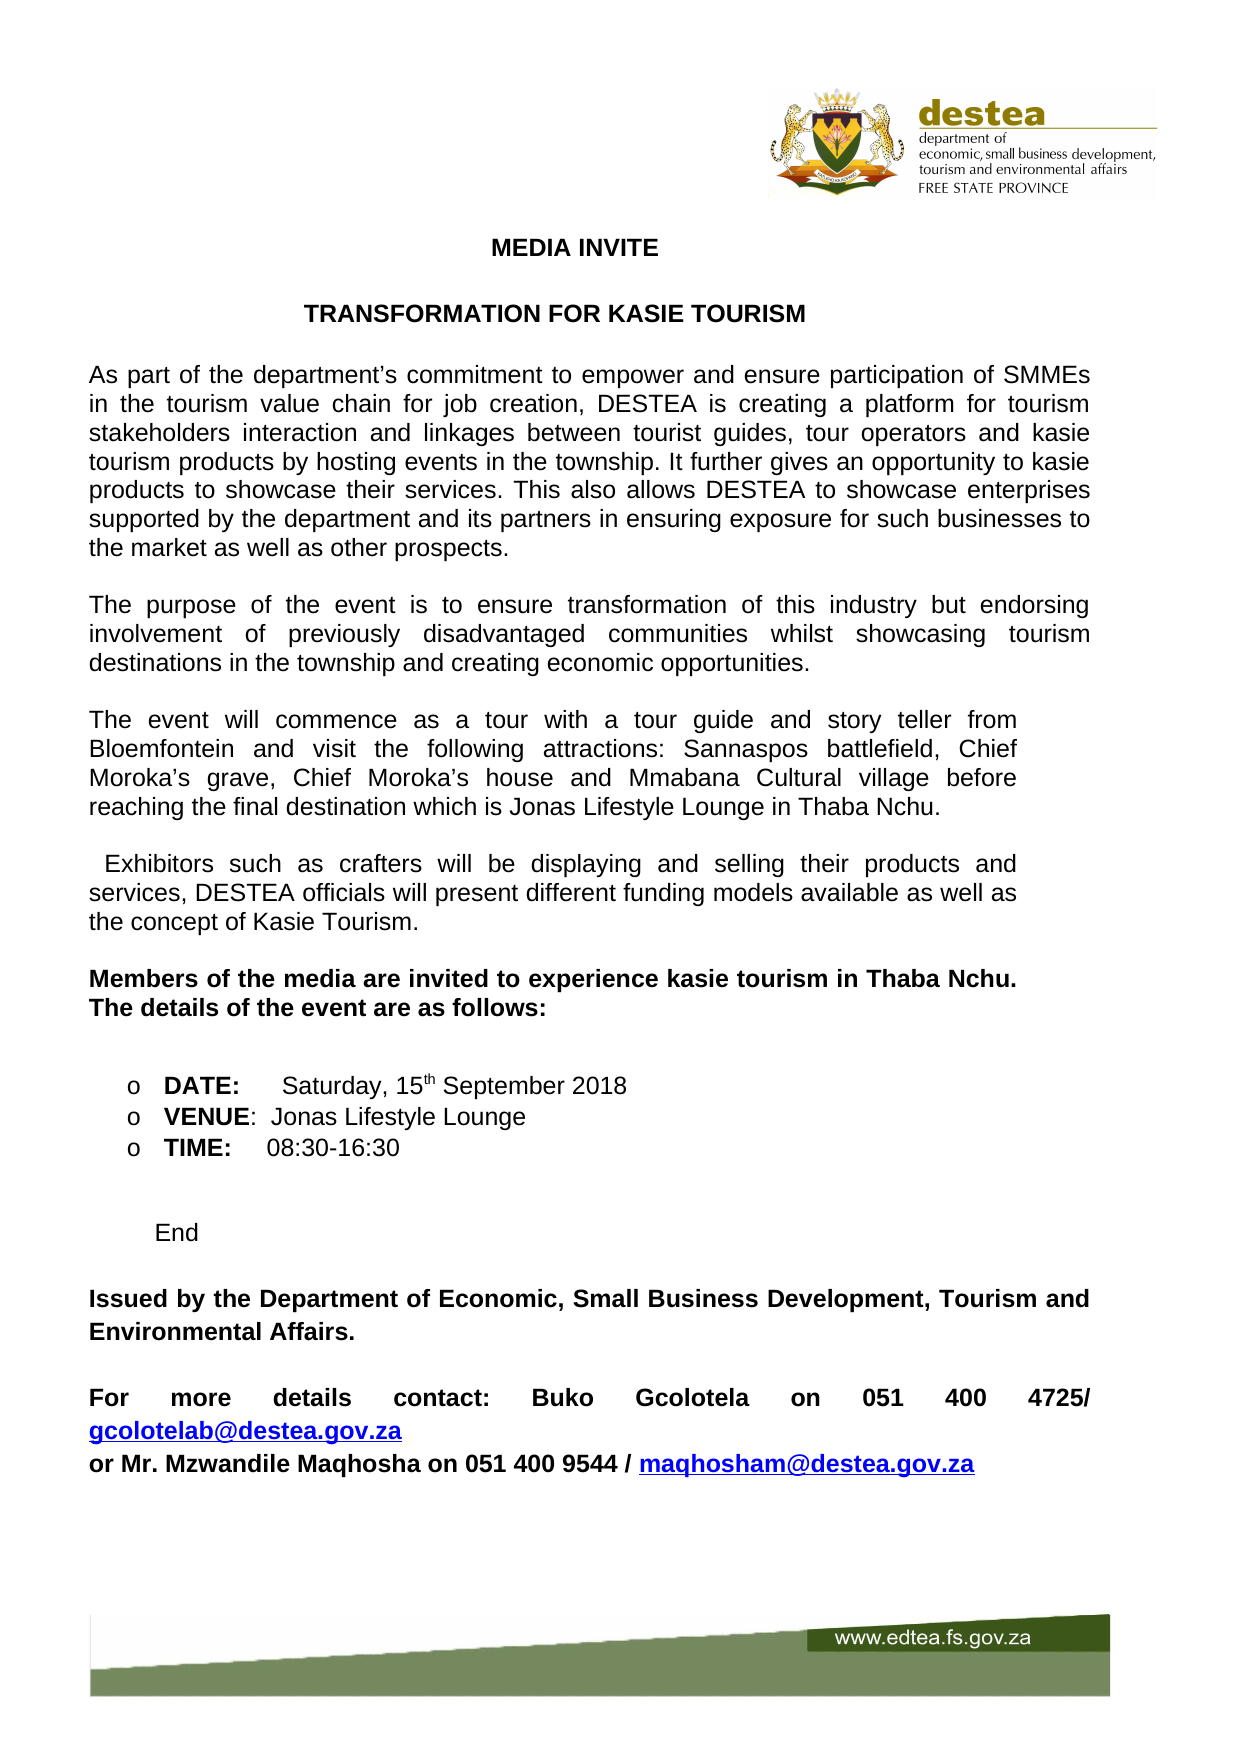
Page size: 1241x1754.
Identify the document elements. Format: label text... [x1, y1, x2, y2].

text Exhibitors such as crafters will be displaying and selling their products and services, DESTEA officials will present different funding models available as well as the concept of Kasie Tourism. [89, 849, 1019, 935]
text The event will commence as a tour with a tour guide and story teller from Bloemfontein and visit the following attractions: Sannaspos battlefield, Chief Moroka’s grave, Chief Moroka’s house and Mmabana Cultural village before reaching the final destination which is Jonas Lifestyle Lounge in Thaba Nchu. [89, 705, 1019, 820]
text Issued by the Department of Economic, Small Business Development, Tourism and Environmental Affairs. [89, 1284, 1092, 1346]
text MEDIA INVITE [89, 199, 1092, 261]
text As part of the department’s commitment to empower and ensure participation of SMMEs in the tourism value chain for job creation, DESTEA is creating a platform for tourism stakeholders interaction and linkages between tourist guides, tour operators and kasie tourism products by hosting events in the township. It further gives an opportunity to kasie products to showcase their services. This also allows DESTEA to showcase enterprises supported by the department and its partners in ensuring exposure for such businesses to the market as well as other prospects. [89, 360, 1092, 562]
picture [88, 1614, 1111, 1697]
text For more details contact: Buko Gcolotela on 051 400 4725/ gcolotelab@destea.gov.za or Mr. Mzwandile Maqhosha on 051 400 9544 / maqhosham@destea.gov.za [89, 1383, 1092, 1478]
text Members of the media are invited to experience kasie tourism in Thaba Nchu. The details of the event are as follows: [89, 964, 1019, 1022]
picture [768, 88, 1158, 200]
text The purpose of the event is to ensure transformation of this industry but endorsing involvement of previously disadvantaged communities whilst showcasing tourism destinations in the township and creating economic opportunities. [89, 590, 1092, 677]
text End [154, 1218, 1092, 1247]
list TIME: 08:30-16:30 [126, 1133, 1092, 1164]
list DATE: Saturday, 15th September 2018 [126, 1071, 1092, 1102]
text TRANSFORMATION FOR KASIE TOURISM [89, 299, 1092, 327]
list VENUE: Jonas Lifestyle Lounge [126, 1102, 1092, 1133]
